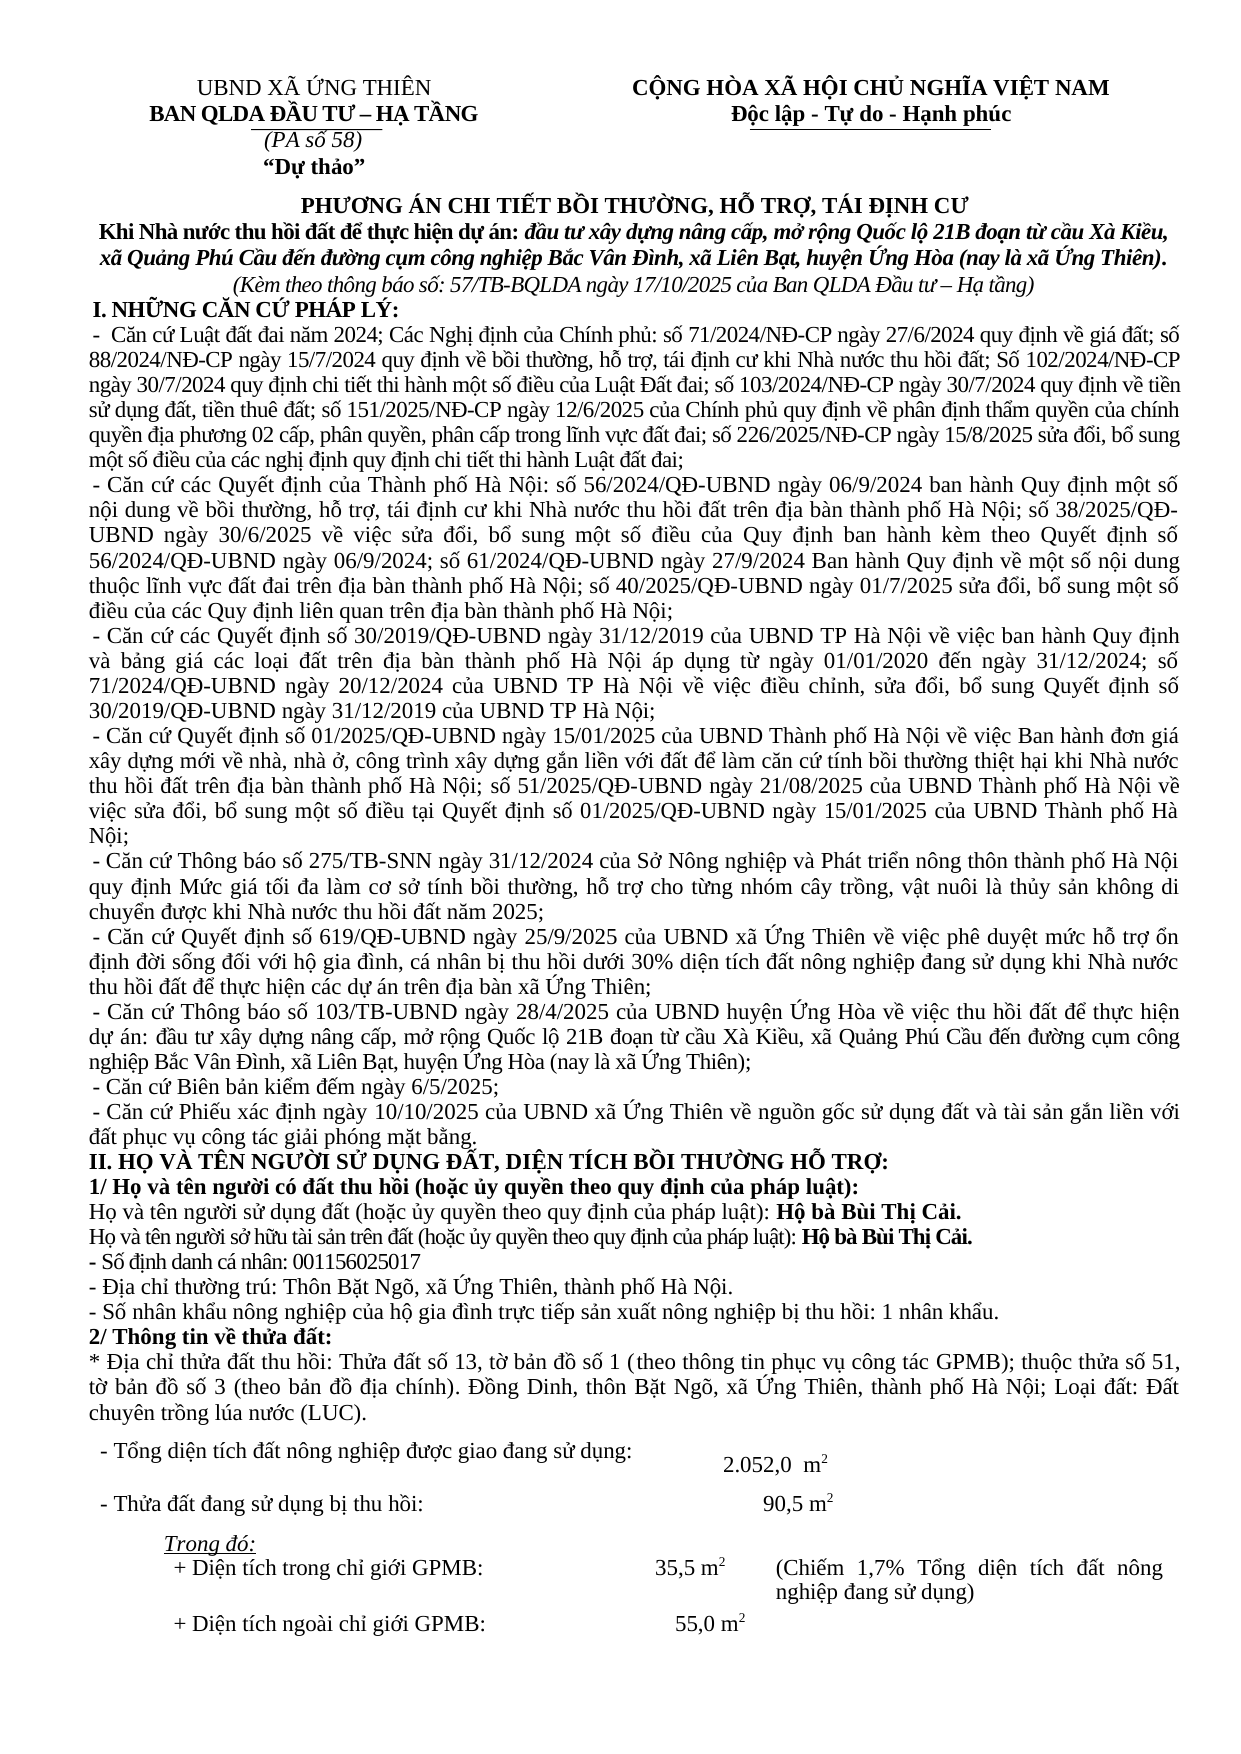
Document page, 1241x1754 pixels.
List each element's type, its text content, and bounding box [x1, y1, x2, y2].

text I. NHỮNG CĂN CỨ PHÁP LÝ: [89, 297, 1181, 322]
text - Căn cứ các Quyết định của Thành phố Hà Nội: số 56/2024/QĐ-UBND ngày 06/9/2024 ban hành Quy định một số nội dung về bồi thường, hỗ trợ, tái định cư khi Nhà nước thu hồi đất trên địa bàn thành phố Hà Nội; số 38/2025/QĐ-UBND ngày 30/6/2025 về việc sửa đổi, bổ sung một số điều của Quy định ban hành kèm theo Quyết định số 56/2024/QĐ-UBND ngày 06/9/2024; số 61/2024/QĐ-UBND ngày 27/9/2024 Ban hành Quy định về một số nội dung thuộc lĩnh vực đất đai trên địa bàn thành phố Hà Nội; số 40/2025/QĐ-UBND ngày 01/7/2025 sửa đổi, bổ sung một số điều của các Quy định liên quan trên địa bàn thành phố Hà Nội; [89, 473, 1181, 623]
text (Kèm theo thông báo số: 57/TB-BQLDA ngày 17/10/2025 của Ban QLDA Đầu tư – Hạ tầng) [89, 271, 1181, 297]
text Họ và tên người sở hữu tài sản trên đất (hoặc ủy quyền theo quy định của pháp luật): Hộ bà Bùi Thị Cải. [89, 1225, 1181, 1250]
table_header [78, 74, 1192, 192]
text Khi Nhà nước thu hồi đất để thực hiện dự án: đầu tư xây dựng nâng cấp, mở rộng Quốc lộ 21B đoạn từ cầu Xà Kiều, xã Quảng Phú Cầu đến đường cụm công nghiệp Bắc Vân Đình, xã Liên Bạt, huyện Ứng Hòa (nay là xã Ứng Thiên). [89, 218, 1181, 271]
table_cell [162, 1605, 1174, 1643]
text - Địa chỉ thường trú: Thôn Bặt Ngõ, xã Ứng Thiên, thành phố Hà Nội. [89, 1275, 1181, 1300]
text * Địa chỉ thửa đất thu hồi: Thửa đất số 13, tờ bản đồ số 1 (theo thông tin phục vụ công tác GPMB); thuộc thửa số 51, tờ bản đồ số 3 (theo bản đồ địa chính). Đồng Dinh, thôn Bặt Ngõ, xã Ứng Thiên, thành phố Hà Nội; Loại đất: Đất chuyên trồng lúa nước (LUC). [89, 1350, 1181, 1425]
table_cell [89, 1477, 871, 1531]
text - Số định danh cá nhân: 001156025017 [89, 1250, 1181, 1275]
text II. HỌ VÀ TÊN NGƯỜI SỬ DỤNG ĐẤT, DIỆN TÍCH BỒI THƯỜNG HỖ TRỢ: [89, 1150, 1181, 1175]
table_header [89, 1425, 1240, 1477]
text 1/ Họ và tên người có đất thu hồi (hoặc ủy quyền theo quy định của pháp luật): [89, 1175, 1181, 1200]
text - Căn cứ Quyết định số 619/QĐ-UBND ngày 25/9/2025 của UBND xã Ứng Thiên về việc phê duyệt mức hỗ trợ ổn định đời sống đối với hộ gia đình, cá nhân bị thu hồi dưới 30% diện tích đất nông nghiệp đang sử dụng khi Nhà nước thu hồi đất để thực hiện các dự án trên địa bàn xã Ứng Thiên; [89, 924, 1181, 999]
text - Căn cứ Biên bản kiểm đếm ngày 6/5/2025; [89, 1074, 1181, 1099]
text Trong đó: [89, 1531, 1181, 1556]
text 2/ Thông tin về thửa đất: [89, 1325, 1181, 1350]
text - Căn cứ Quyết định số 01/2025/QĐ-UBND ngày 15/01/2025 của UBND Thành phố Hà Nội về việc Ban hành đơn giá xây dựng mới về nhà, nhà ở, công trình xây dựng gắn liền với đất để làm căn cứ tính bồi thường thiệt hại khi Nhà nước thu hồi đất trên địa bàn thành phố Hà Nội; số 51/2025/QĐ-UBND ngày 21/08/2025 của UBND Thành phố Hà Nội về việc sửa đổi, bổ sung một số điều tại Quyết định số 01/2025/QĐ-UBND ngày 15/01/2025 của UBND Thành phố Hà Nội; [89, 723, 1181, 849]
text - Căn cứ Thông báo số 275/TB-SNN ngày 31/12/2024 của Sở Nông nghiệp và Phát triển nông thôn thành phố Hà Nội quy định Mức giá tối đa làm cơ sở tính bồi thường, hỗ trợ cho từng nhóm cây trồng, vật nuôi là thủy sản không di chuyển được khi Nhà nước thu hồi đất năm 2025; [89, 849, 1181, 924]
text - Căn cứ Phiếu xác định ngày 10/10/2025 của UBND xã Ứng Thiên về nguồn gốc sử dụng đất và tài sản gắn liền với đất phục vụ công tác giải phóng mặt bằng. [89, 1099, 1181, 1150]
text - Số nhân khẩu nông nghiệp của hộ gia đình trực tiếp sản xuất nông nghiệp bị thu hồi: 1 nhân khẩu. [89, 1300, 1181, 1325]
text Họ và tên người sử dụng đất (hoặc ủy quyền theo quy định của pháp luật): Hộ bà Bùi Thị Cải. [89, 1200, 1181, 1225]
text PHƯƠNG ÁN CHI TIẾT BỒI THƯỜNG, HỖ TRỢ, TÁI ĐỊNH CƯ [89, 192, 1181, 218]
text - Căn cứ Thông báo số 103/TB-UBND ngày 28/4/2025 của UBND huyện Ứng Hòa về việc thu hồi đất để thực hiện dự án: đầu tư xây dựng nâng cấp, mở rộng Quốc lộ 21B đoạn từ cầu Xà Kiều, xã Quảng Phú Cầu đến đường cụm công nghiệp Bắc Vân Đình, xã Liên Bạt, huyện Ứng Hòa (nay là xã Ứng Thiên); [89, 999, 1181, 1074]
text - Căn cứ các Quyết định số 30/2019/QĐ-UBND ngày 31/12/2019 của UBND TP Hà Nội về việc ban hành Quy định và bảng giá các loại đất trên địa bàn thành phố Hà Nội áp dụng từ ngày 01/01/2020 đến ngày 31/12/2024; số 71/2024/QĐ-UBND ngày 20/12/2024 của UBND TP Hà Nội về việc điều chỉnh, sửa đổi, bổ sung Quyết định số 30/2019/QĐ-UBND ngày 31/12/2019 của UBND TP Hà Nội; [89, 623, 1181, 723]
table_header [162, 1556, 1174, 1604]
text - Căn cứ Luật đất đai năm 2024; Các Nghị định của Chính phủ: số 71/2024/NĐ-CP ngày 27/6/2024 quy định về giá đất; số 88/2024/NĐ-CP ngày 15/7/2024 quy định về bồi thường, hỗ trợ, tái định cư khi Nhà nước thu hồi đất; Số 102/2024/NĐ-CP ngày 30/7/2024 quy định chi tiết thi hành một số điều của Luật Đất đai; số 103/2024/NĐ-CP ngày 30/7/2024 quy định về tiền sử dụng đất, tiền thuê đất; số 151/2025/NĐ-CP ngày 12/6/2025 của Chính phủ quy định về phân định thẩm quyền của chính quyền địa phương 02 cấp, phân quyền, phân cấp trong lĩnh vực đất đai; số 226/2025/NĐ-CP ngày 15/8/2025 sửa đổi, bổ sung một số điều của các nghị định quy định chi tiết thi hành Luật đất đai; [89, 322, 1181, 473]
